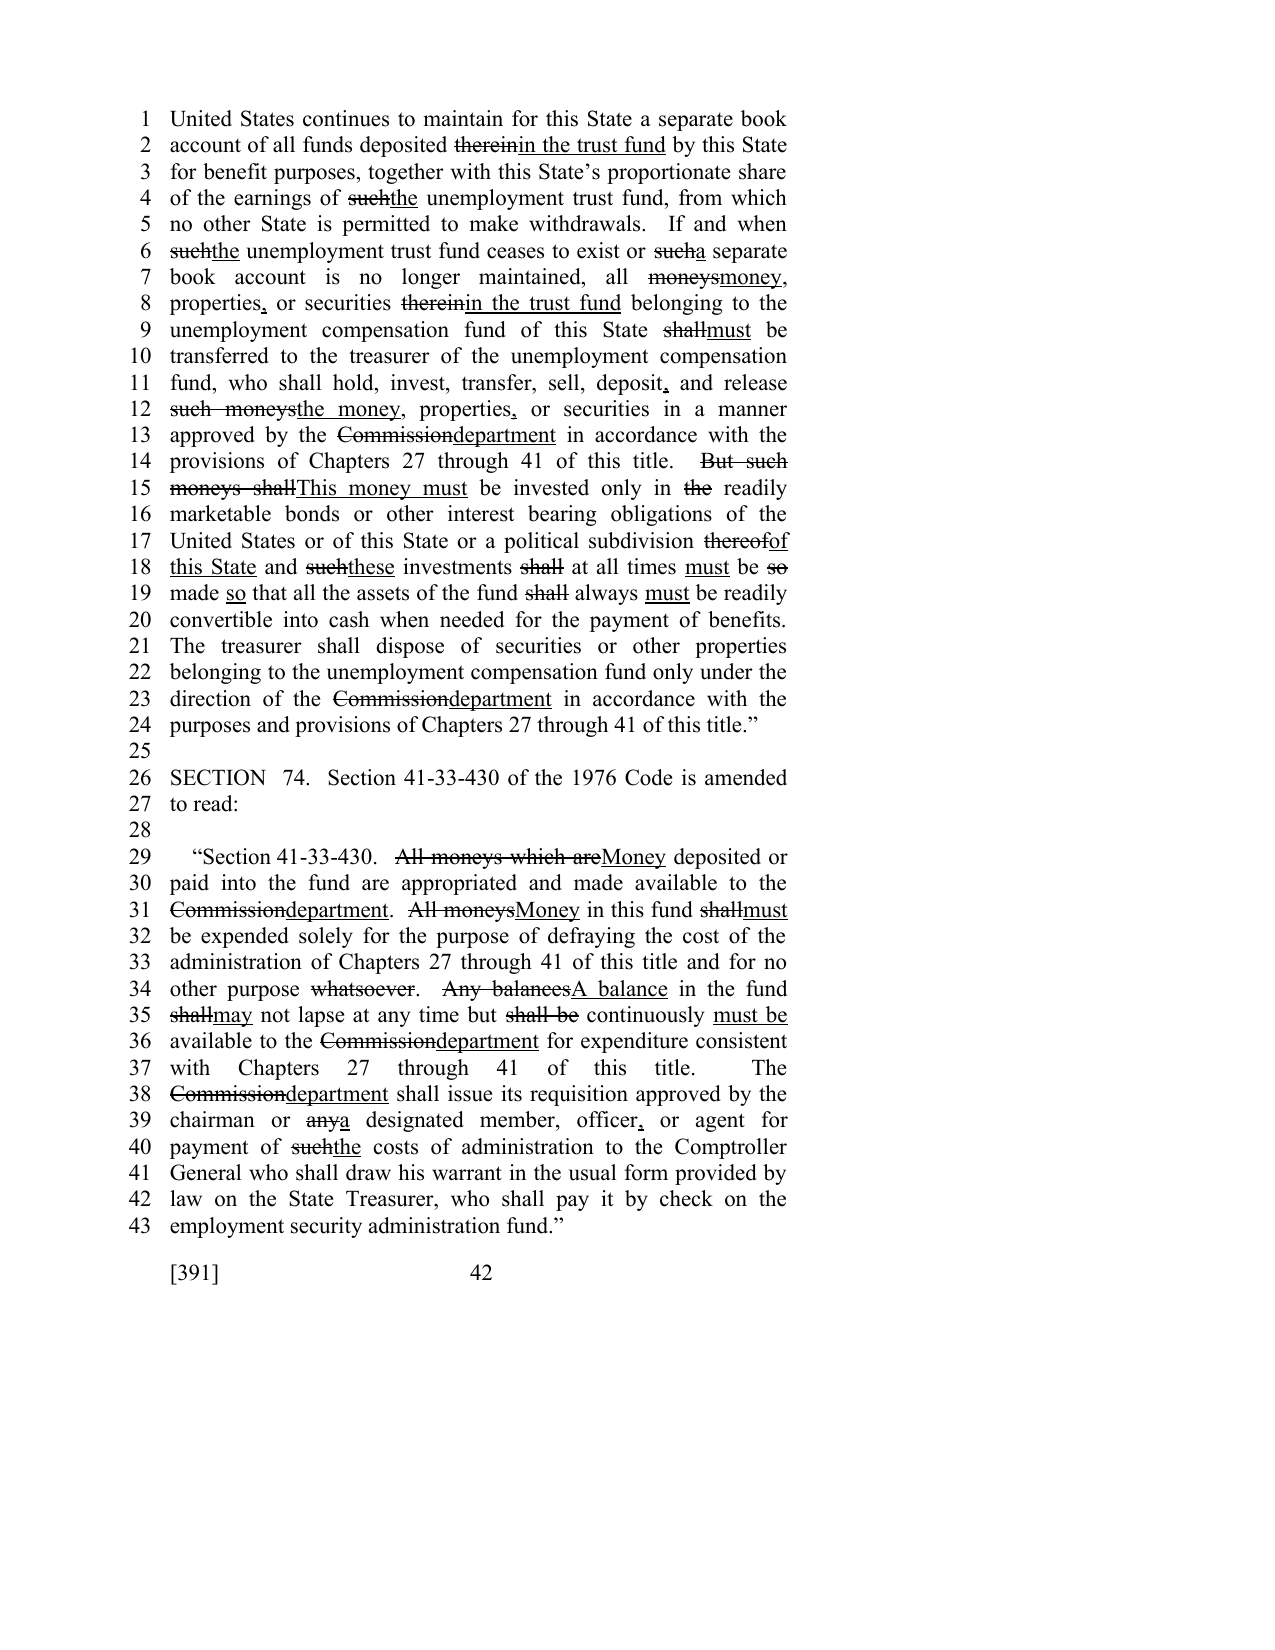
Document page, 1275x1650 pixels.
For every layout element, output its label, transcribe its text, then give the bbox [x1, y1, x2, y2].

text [169, 105, 787, 737]
text “Section 41-33-430. All moneys which areMoney deposited or paid into the fund are appropriated and made available to the Commissiondepartment. All moneysMoney in this fund shallmust be expended solely for the purpose of defraying the cost of the administration of Chapters 27 through 41 of this title and for no other purpose whatsoever. Any balancesA balance in the fund shallmay not lapse at any time but shall be continuously must be available to the Commissiondepartment for expenditure consistent with Chapters 27 through 41 of this title. The Commissiondepartment shall issue its requisition approved by the chairman or anya designated member, officer, or agent for payment of suchthe costs of administration to the Comptroller General who shall draw his warrant in the usual form provided by law on the State Treasurer, who shall pay it by check on the employment security administration fund.” [169, 843, 787, 1238]
text SECTION 74. Section 41-33-430 of the 1976 Code is amended to read: [169, 764, 787, 817]
